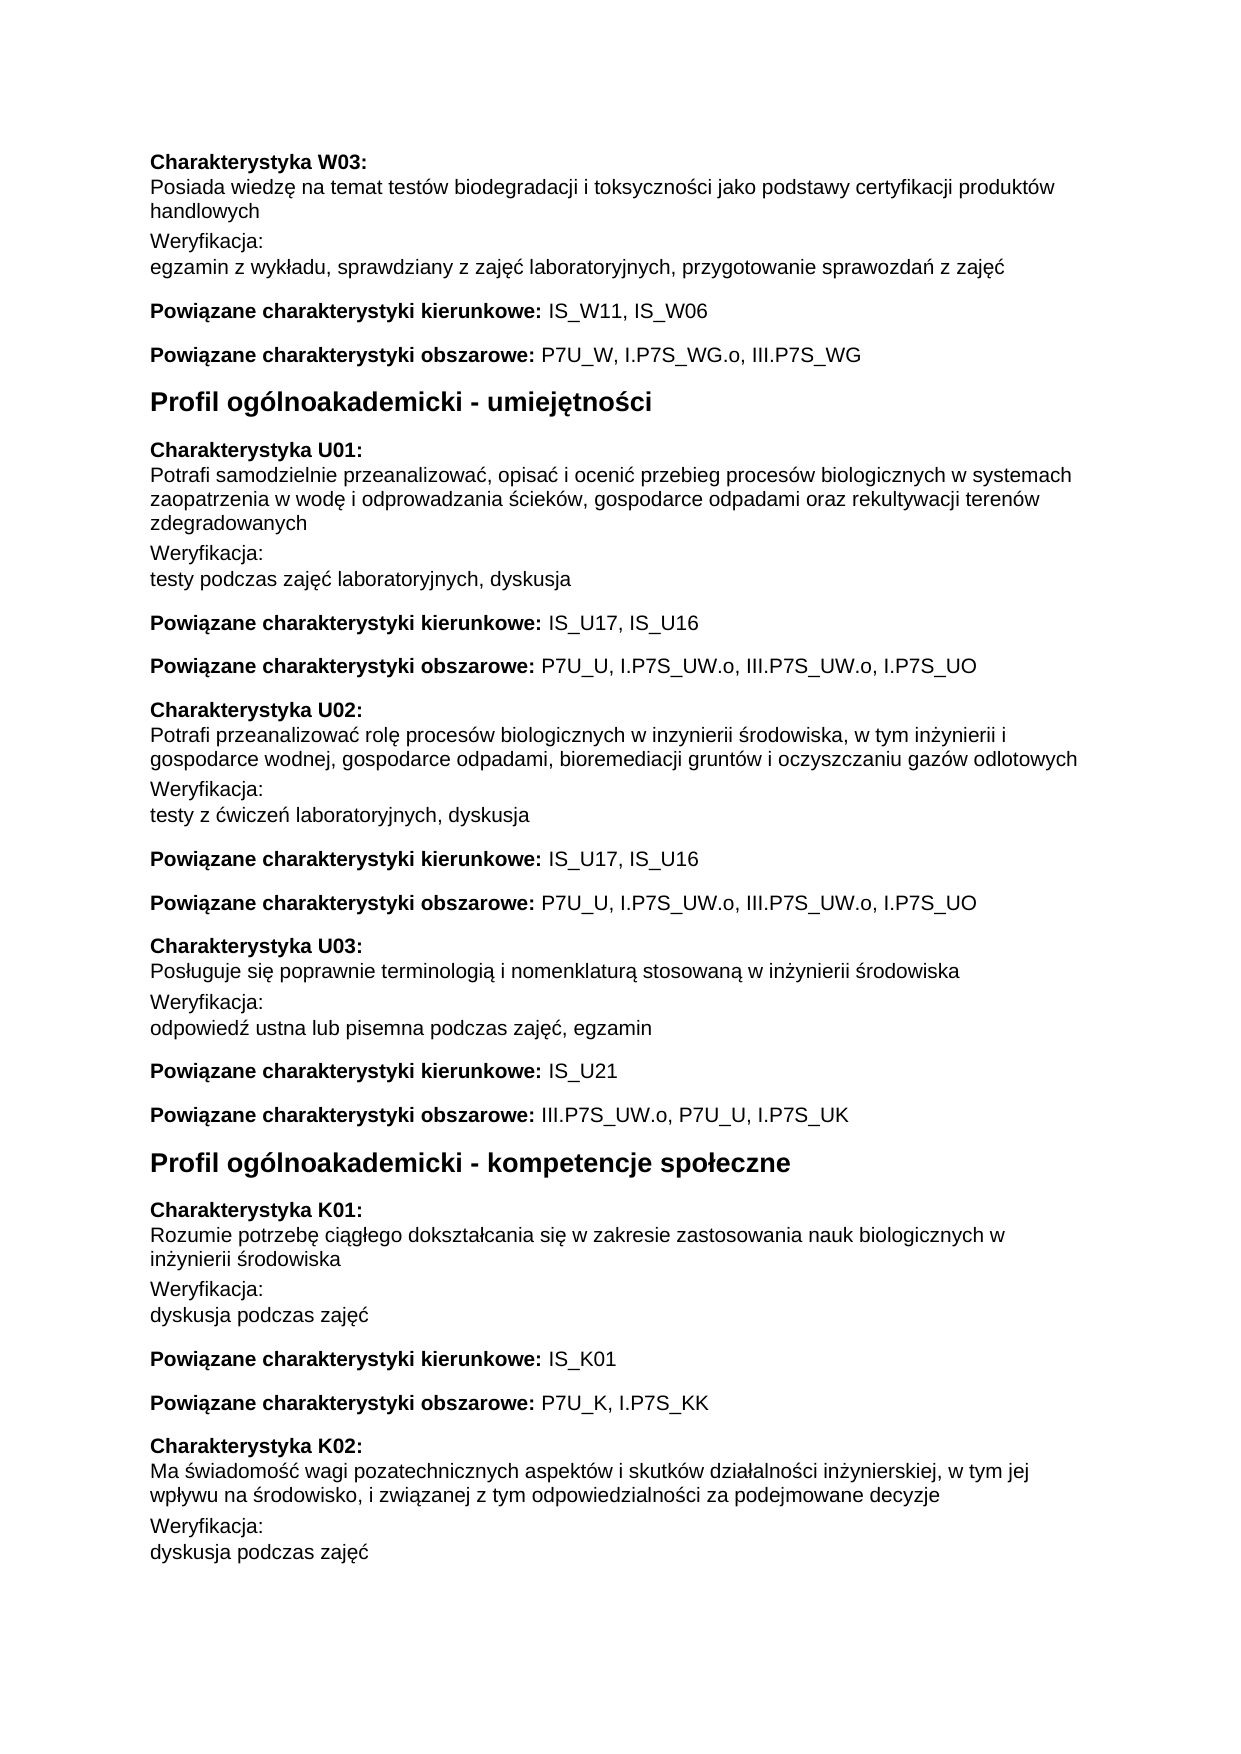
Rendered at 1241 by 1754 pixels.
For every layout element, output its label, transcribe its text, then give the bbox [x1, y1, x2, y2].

text dyskusja podczas zajęć [150, 1303, 1090, 1327]
text Posługuje się poprawnie terminologią i nomenklaturą stosowaną w inżynierii środowiska [150, 959, 1090, 983]
text Powiązane charakterystyki obszarowe: III.P7S_UW.o, P7U_U, I.P7S_UK [150, 1103, 1090, 1127]
text Charakterystyka K02: [150, 1434, 1090, 1458]
text Powiązane charakterystyki obszarowe: P7U_U, I.P7S_UW.o, III.P7S_UW.o, I.P7S_UO [150, 654, 1090, 678]
text Charakterystyka U03: [150, 934, 1090, 958]
text Powiązane charakterystyki kierunkowe: IS_U21 [150, 1059, 1090, 1083]
text Powiązane charakterystyki obszarowe: P7U_K, I.P7S_KK [150, 1391, 1090, 1414]
text Rozumie potrzebę ciągłego dokształcania się w zakresie zastosowania nauk biologicznych w inżynierii środowiska [150, 1223, 1090, 1271]
text Charakterystyka K01: [150, 1198, 1090, 1222]
text Ma świadomość wagi pozatechnicznych aspektów i skutków działalności inżynierskiej, w tym jej wpływu na środowisko, i związanej z tym odpowiedzialności za podejmowane decyzje [150, 1459, 1090, 1507]
text Powiązane charakterystyki obszarowe: P7U_W, I.P7S_WG.o, III.P7S_WG [150, 343, 1090, 367]
text Potrafi samodzielnie przeanalizować, opisać i ocenić przebieg procesów biologicznych w systemach zaopatrzenia w wodę i odprowadzania ścieków, gospodarce odpadami oraz rekultywacji terenów zdegradowanych [150, 462, 1090, 534]
text Weryfikacja: [150, 229, 1090, 253]
text testy z ćwiczeń laboratoryjnych, dyskusja [150, 803, 1090, 827]
subtitle Profil ogólnoakademicki - kompetencje społeczne [150, 1147, 1090, 1178]
text Powiązane charakterystyki kierunkowe: IS_U17, IS_U16 [150, 847, 1090, 871]
text Powiązane charakterystyki obszarowe: P7U_U, I.P7S_UW.o, III.P7S_UW.o, I.P7S_UO [150, 891, 1090, 914]
text Posiada wiedzę na temat testów biodegradacji i toksyczności jako podstawy certyfikacji produktów handlowych [150, 175, 1090, 223]
text Powiązane charakterystyki kierunkowe: IS_K01 [150, 1347, 1090, 1371]
text dyskusja podczas zajęć [150, 1539, 1090, 1563]
text Weryfikacja: [150, 777, 1090, 801]
text testy podczas zajęć laboratoryjnych, dyskusja [150, 567, 1090, 591]
text Weryfikacja: [150, 1513, 1090, 1537]
text Weryfikacja: [150, 541, 1090, 564]
text Powiązane charakterystyki kierunkowe: IS_U17, IS_U16 [150, 610, 1090, 634]
text Charakterystyka U02: [150, 698, 1090, 722]
text Powiązane charakterystyki kierunkowe: IS_W11, IS_W06 [150, 299, 1090, 323]
text Weryfikacja: [150, 989, 1090, 1013]
text egzamin z wykładu, sprawdziany z zajęć laboratoryjnych, przygotowanie sprawozdań z zajęć [150, 255, 1090, 279]
text Charakterystyka W03: [150, 150, 1090, 174]
text Weryfikacja: [150, 1277, 1090, 1301]
text Potrafi przeanalizować rolę procesów biologicznych w inzynierii środowiska, w tym inżynierii i gospodarce wodnej, gospodarce odpadami, bioremediacji gruntów i oczyszczaniu gazów odlotowych [150, 723, 1090, 771]
text Charakterystyka U01: [150, 437, 1090, 461]
subtitle Profil ogólnoakademicki - umiejętności [150, 386, 1090, 418]
text odpowiedź ustna lub pisemna podczas zajęć, egzamin [150, 1016, 1090, 1039]
